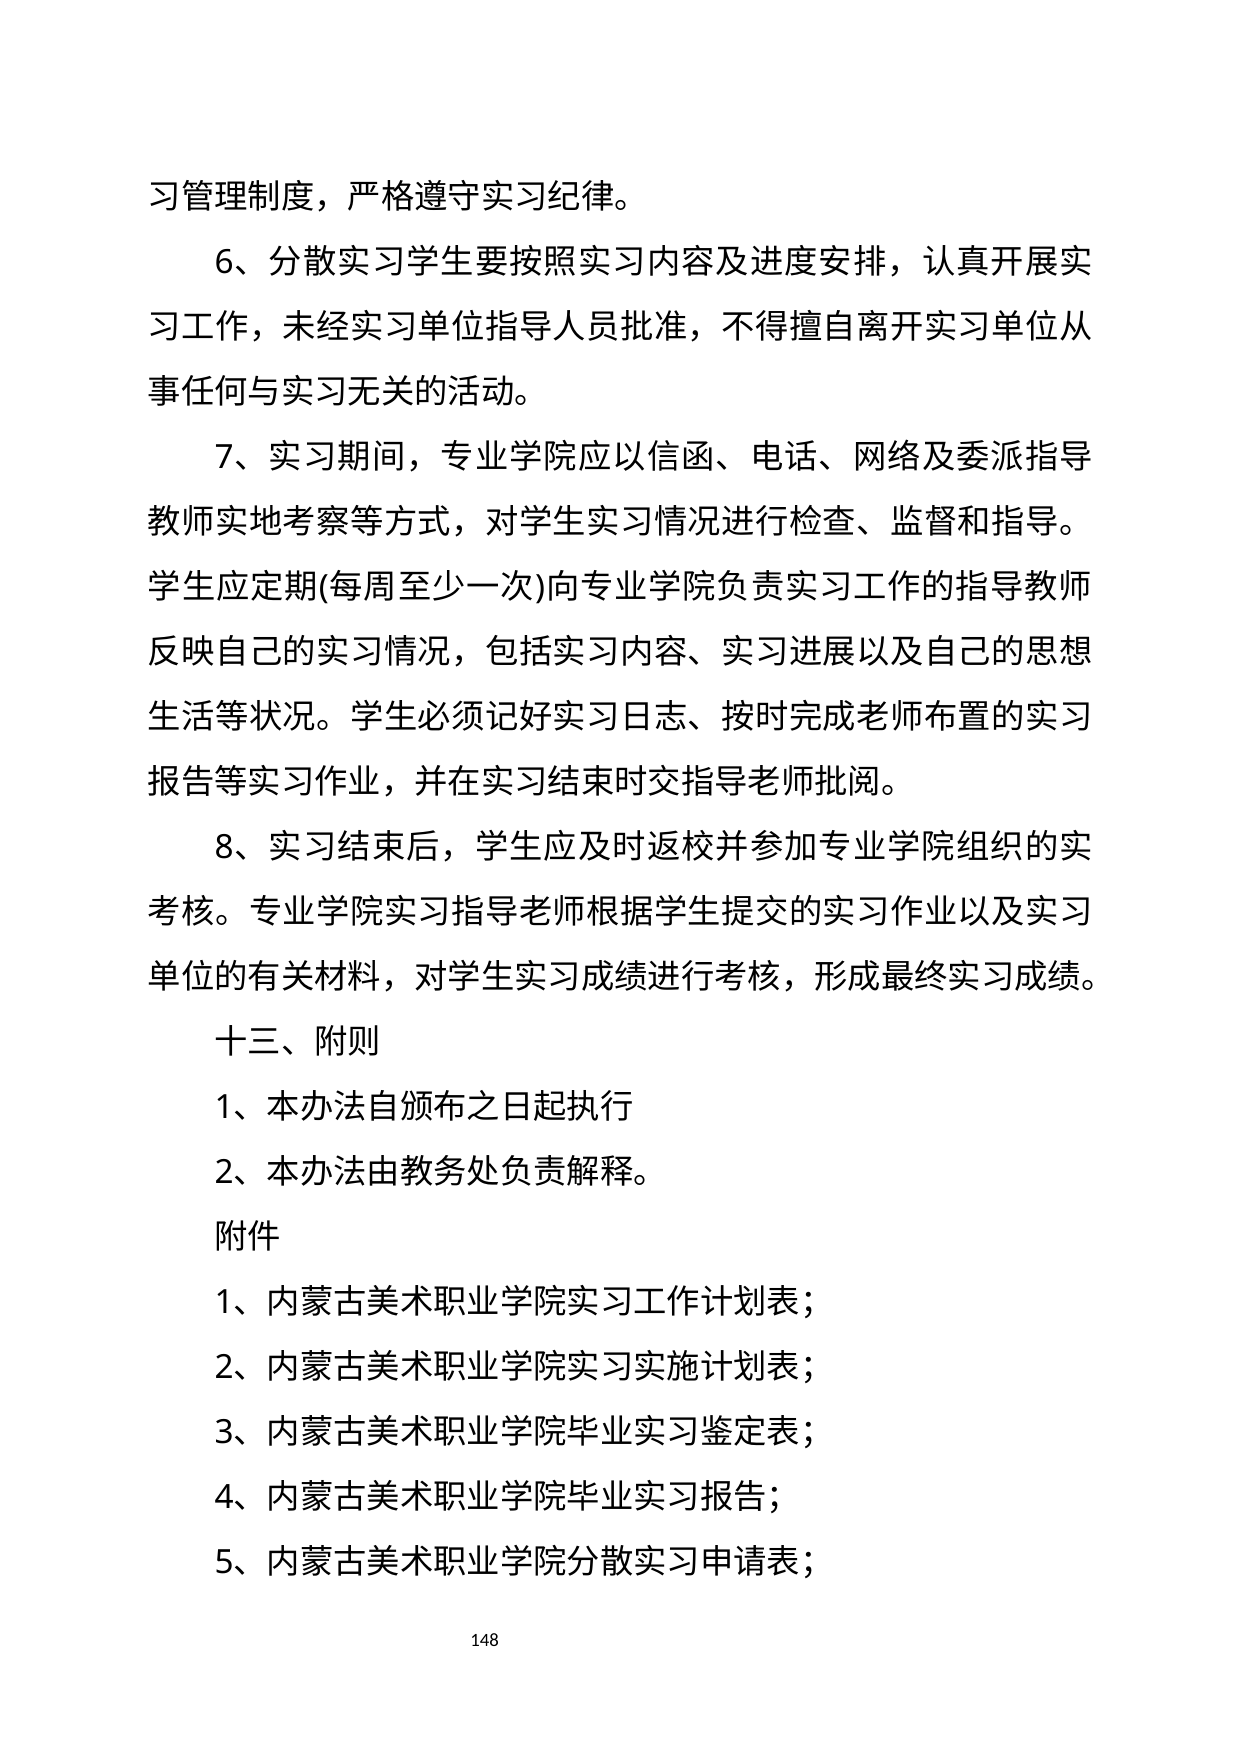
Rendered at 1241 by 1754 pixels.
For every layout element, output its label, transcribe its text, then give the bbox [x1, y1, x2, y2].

text 8、实习结束后，学生应及时返校并参加专业学院组织的实考核。专业学院实习指导老师根据学生提交的实习作业以及实习单位的有关材料，对学生实习成绩进行考核，形成最终实习成绩。 [148, 812, 1093, 1007]
text 1、内蒙古美术职业学院实习工作计划表； [148, 1267, 1093, 1332]
text 2、内蒙古美术职业学院实习实施计划表； [148, 1332, 1093, 1397]
text 附件 [148, 1202, 1093, 1267]
text 5、内蒙古美术职业学院分散实习申请表； [148, 1527, 1093, 1592]
text 十三、附则 [148, 1007, 1093, 1072]
text 2、本办法由教务处负责解释。 [148, 1137, 1093, 1202]
text 4、内蒙古美术职业学院毕业实习报告； [148, 1462, 1093, 1527]
text 1、本办法自颁布之日起执行 [148, 1072, 1093, 1137]
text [148, 162, 1093, 227]
text 6、分散实习学生要按照实习内容及进度安排，认真开展实习工作，未经实习单位指导人员批准，不得擅自离开实习单位从事任何与实习无关的活动。 [148, 227, 1093, 422]
text 7、实习期间，专业学院应以信函、电话、网络及委派指导教师实地考察等方式，对学生实习情况进行检查、监督和指导。学生应定期(每周至少一次)向专业学院负责实习工作的指导教师反映自己的实习情况，包括实习内容、实习进展以及自己的思想生活等状况。学生必须记好实习日志、按时完成老师布置的实习报告等实习作业，并在实习结束时交指导老师批阅。 [148, 422, 1093, 812]
text 3、内蒙古美术职业学院毕业实习鉴定表； [148, 1397, 1093, 1462]
